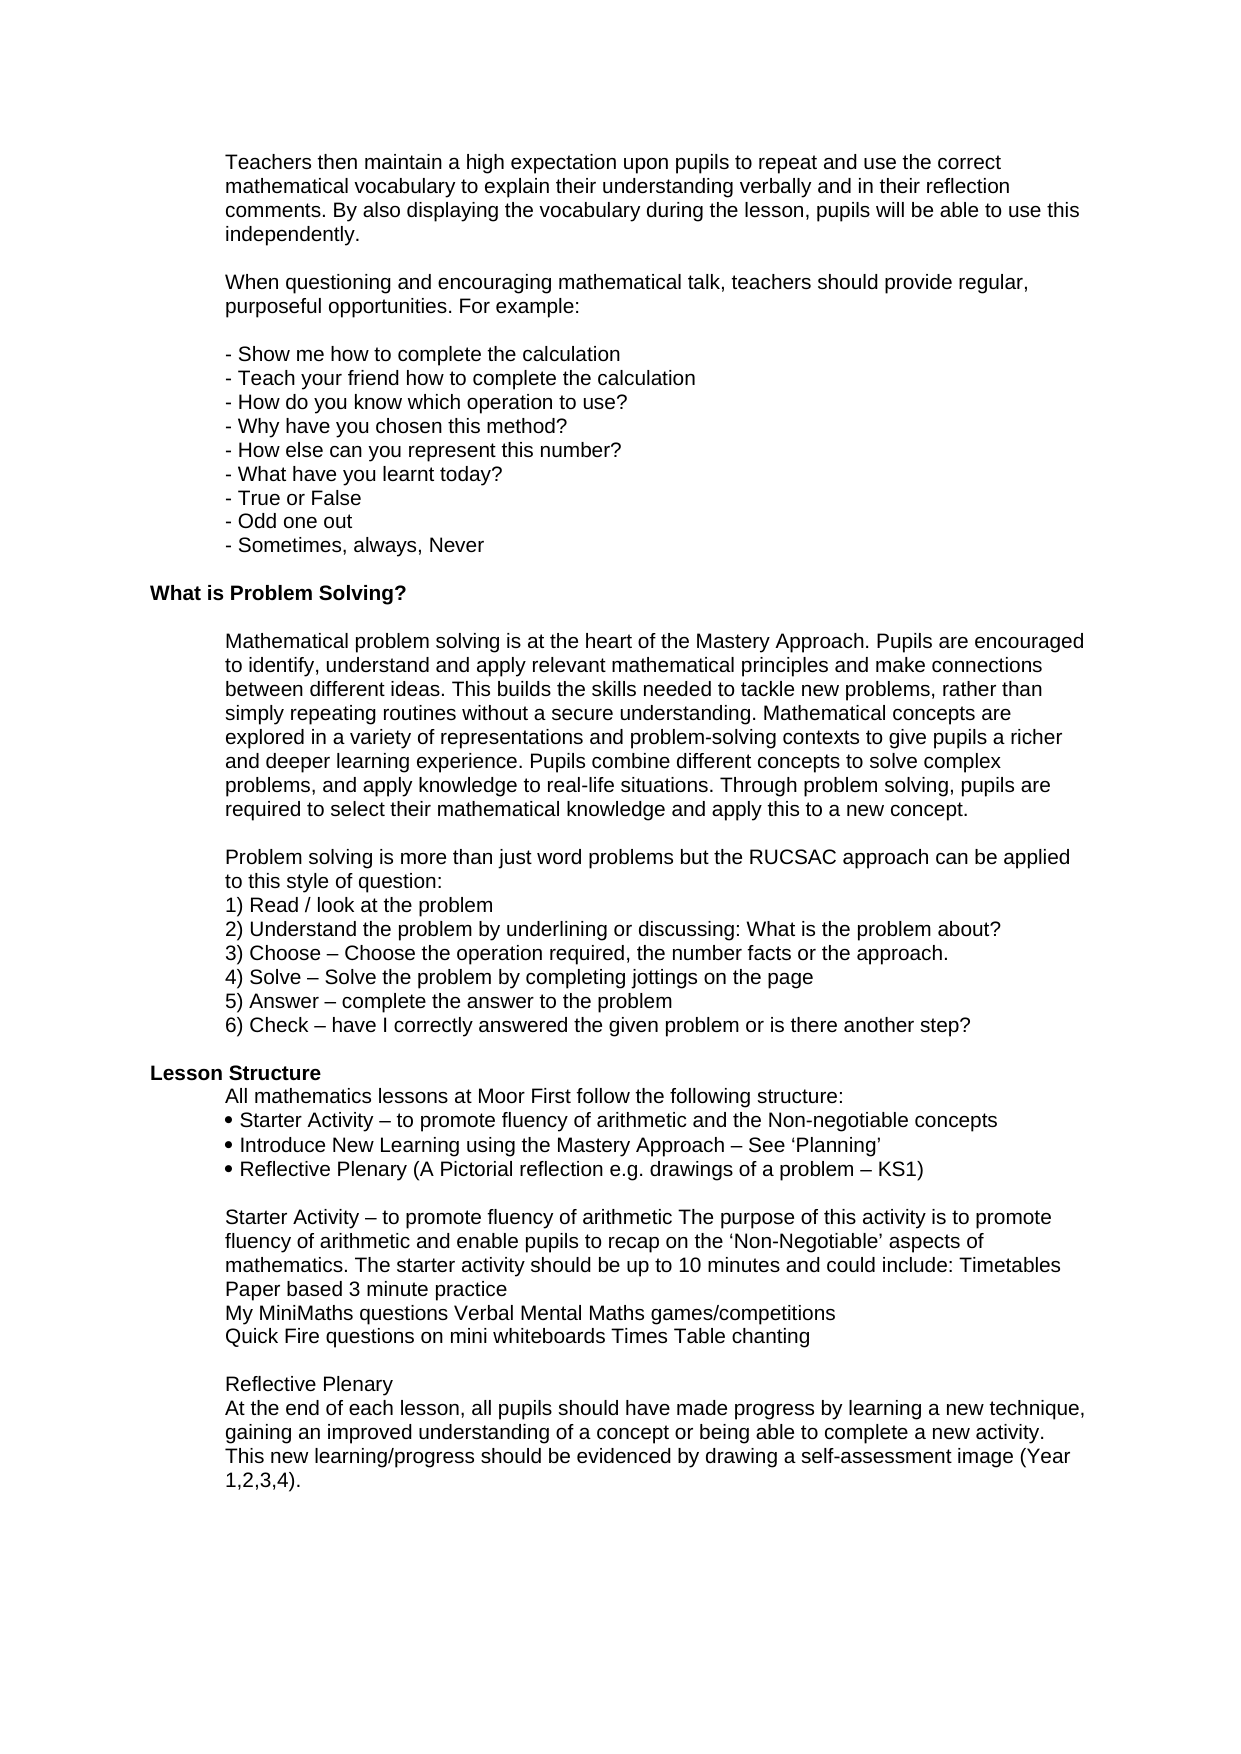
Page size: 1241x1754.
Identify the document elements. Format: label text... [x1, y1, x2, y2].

text 4) Solve – Solve the problem by completing jottings on the page [225, 964, 1090, 988]
text Reflective Plenary [225, 1372, 1090, 1396]
text Teachers then maintain a high expectation upon pupils to repeat and use the correct mathematical vocabulary to explain their understanding verbally and in their reflection comments. By also displaying the vocabulary during the lesson, pupils will be able to use this independently. [225, 150, 1090, 246]
text - Odd one out [225, 509, 1090, 533]
text Reflective Plenary (A Pictorial reflection e.g. drawings of a problem – KS1) [225, 1156, 1090, 1181]
text Lesson Structure [150, 1060, 1090, 1084]
text - How do you know which operation to use? [225, 389, 1090, 413]
text When questioning and encouraging mathematical talk, teachers should provide regular, purposeful opportunities. For example: [225, 270, 1090, 318]
text Quick Fire questions on mini whiteboards Times Table chanting [225, 1324, 1090, 1348]
text - True or False [225, 485, 1090, 509]
text - Show me how to complete the calculation [225, 342, 1090, 366]
text - How else can you represent this number? [225, 437, 1090, 461]
text - What have you learnt today? [225, 461, 1090, 485]
text My MiniMaths questions Verbal Mental Maths games/competitions [225, 1300, 1090, 1324]
text Mathematical problem solving is at the heart of the Mastery Approach. Pupils are encouraged to identify, understand and apply relevant mathematical principles and make connections between different ideas. This builds the skills needed to tackle new problems, rather than simply repeating routines without a secure understanding. Mathematical concepts are explored in a variety of representations and problem-solving contexts to give pupils a richer and deeper learning experience. Pupils combine different concepts to solve complex problems, and apply knowledge to real-life situations. Through problem solving, pupils are required to select their mathematical knowledge and apply this to a new concept. [225, 629, 1090, 821]
text What is Problem Solving? [150, 581, 1090, 605]
text Starter Activity – to promote fluency of arithmetic The purpose of this activity is to promote fluency of arithmetic and enable pupils to recap on the ‘Non-Negotiable’ aspects of mathematics. The starter activity should be up to 10 minutes and could include: Timetables Paper based 3 minute practice [225, 1204, 1090, 1300]
text 3) Choose – Choose the operation required, the number facts or the approach. [225, 941, 1090, 964]
text Problem solving is more than just word problems but the RUCSAC approach can be applied to this style of question: [225, 845, 1090, 893]
text 2) Understand the problem by underlining or discussing: What is the problem about? [225, 917, 1090, 941]
text - Why have you chosen this method? [225, 413, 1090, 437]
text 5) Answer – complete the answer to the problem [225, 988, 1090, 1012]
text 1) Read / look at the problem [225, 893, 1090, 917]
text 6) Check – have I correctly answered the given problem or is there another step? [225, 1012, 1090, 1036]
text Introduce New Learning using the Mastery Approach – See ‘Planning’ [225, 1132, 1090, 1156]
text Starter Activity – to promote fluency of arithmetic and the Non-negotiable concepts [225, 1108, 1090, 1132]
text - Sometimes, always, Never [225, 533, 1090, 557]
text All mathematics lessons at Moor First follow the following structure: [225, 1084, 1090, 1108]
text - Teach your friend how to complete the calculation [225, 366, 1090, 389]
text At the end of each lesson, all pupils should have made progress by learning a new technique, gaining an improved understanding of a concept or being able to complete a new activity. This new learning/progress should be evidenced by drawing a self-assessment image (Year 1,2,3,4). [225, 1396, 1090, 1492]
